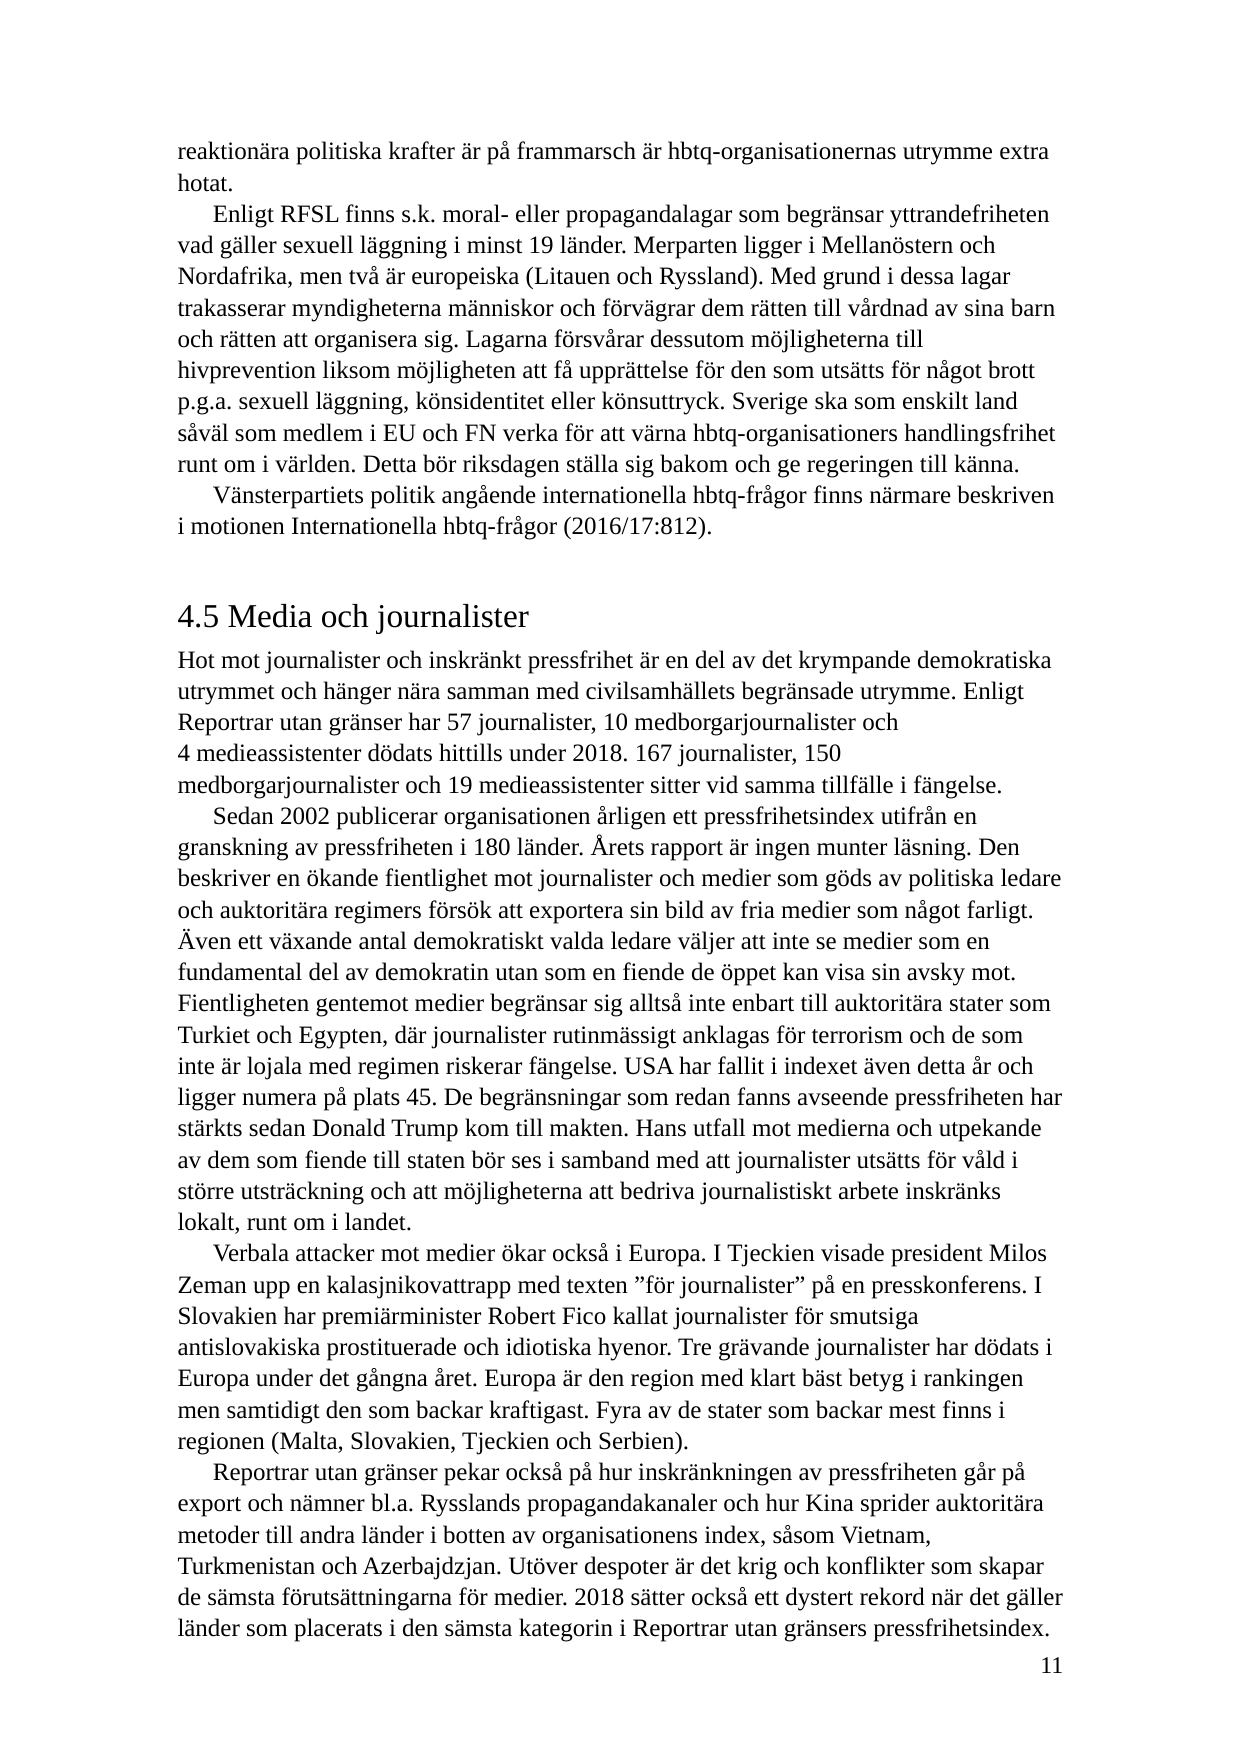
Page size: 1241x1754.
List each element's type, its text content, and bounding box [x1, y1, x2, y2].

text Verbala attacker mot medier ökar också i Europa. I Tjeckien visade president Milos Zeman upp en kalasjnikovattrapp med texten ”för journalister” på en presskonferens. I Slovakien har premiärminister Robert Fico kallat journalister för smutsiga antislovakiska prostituerade och idiotiska hyenor. Tre grävande journalister har dödats i Europa under det gångna året. Europa är den region med klart bäst betyg i rankingen men samtidigt den som backar kraftigast. Fyra av de stater som backar mest finns i regionen (Malta, Slovakien, Tjeckien och Serbien). [177, 1236, 1063, 1455]
text Vänsterpartiets politik angående internationella hbtq-frågor finns närmare beskriven i motionen Internationella hbtq-frågor (2016/17:812). [177, 478, 1063, 540]
text Hot mot journalister och inskränkt pressfrihet är en del av det krympande demokratiska utrymmet och hänger nära samman med civilsamhällets begränsade utrymme. Enligt Reportrar utan gränser har 57 journalister, 10 medborgarjournalister och 4 medieassistenter dödats hittills under 2018. 167 journalister, 150 medborgarjournalister och 19 medieassistenter sitter vid samma tillfälle i fängelse. [177, 642, 1063, 798]
text Sedan 2002 publicerar organisationen årligen ett pressfrihetsindex utifrån en granskning av pressfriheten i 180 länder. Årets rapport är ingen munter läsning. Den beskriver en ökande fientlighet mot journalister och medier som göds av politiska ledare och auktoritära regimers försök att exportera sin bild av fria medier som något farligt. Även ett växande antal demokratiskt valda ledare väljer att inte se medier som en fundamental del av demokratin utan som en fiende de öppet kan visa sin avsky mot. Fientligheten gentemot medier begränsar sig alltså inte enbart till auktoritära stater som Turkiet och Egypten, där journalister rutinmässigt anklagas för terrorism och de som inte är lojala med regimen riskerar fängelse. USA har fallit i indexet även detta år och ligger numera på plats 45. De begränsningar som redan fanns avseende pressfriheten har stärkts sedan Donald Trump kom till makten. Hans utfall mot medierna och utpekande av dem som fiende till staten bör ses i samband med att journalister utsätts för våld i större utsträckning och att möjligheterna att bedriva journalistiskt arbete inskränks lokalt, runt om i landet. [177, 798, 1063, 1236]
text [177, 134, 1063, 196]
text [177, 1455, 1063, 1642]
text Media och journalister [177, 603, 1063, 634]
text Enligt RFSL finns s.k. moral- eller propagandalagar som begränsar yttrandefriheten vad gäller sexuell läggning i minst 19 länder. Merparten ligger i Mellanöstern och Nordafrika, men två är europeiska (Litauen och Ryssland). Med grund i dessa lagar trakasserar myndigheterna människor och förvägrar dem rätten till vårdnad av sina barn och rätten att organisera sig. Lagarna försvårar dessutom möjligheterna till hivprevention liksom möjligheten att få upprättelse för den som utsätts för något brott p.g.a. sexuell läggning, könsidentitet eller könsuttryck. Sverige ska som enskilt land såväl som medlem i EU och FN verka för att värna hbtq-organisationers handlingsfrihet runt om i världen. Detta bör riksdagen ställa sig bakom och ge regeringen till känna. [177, 196, 1063, 478]
